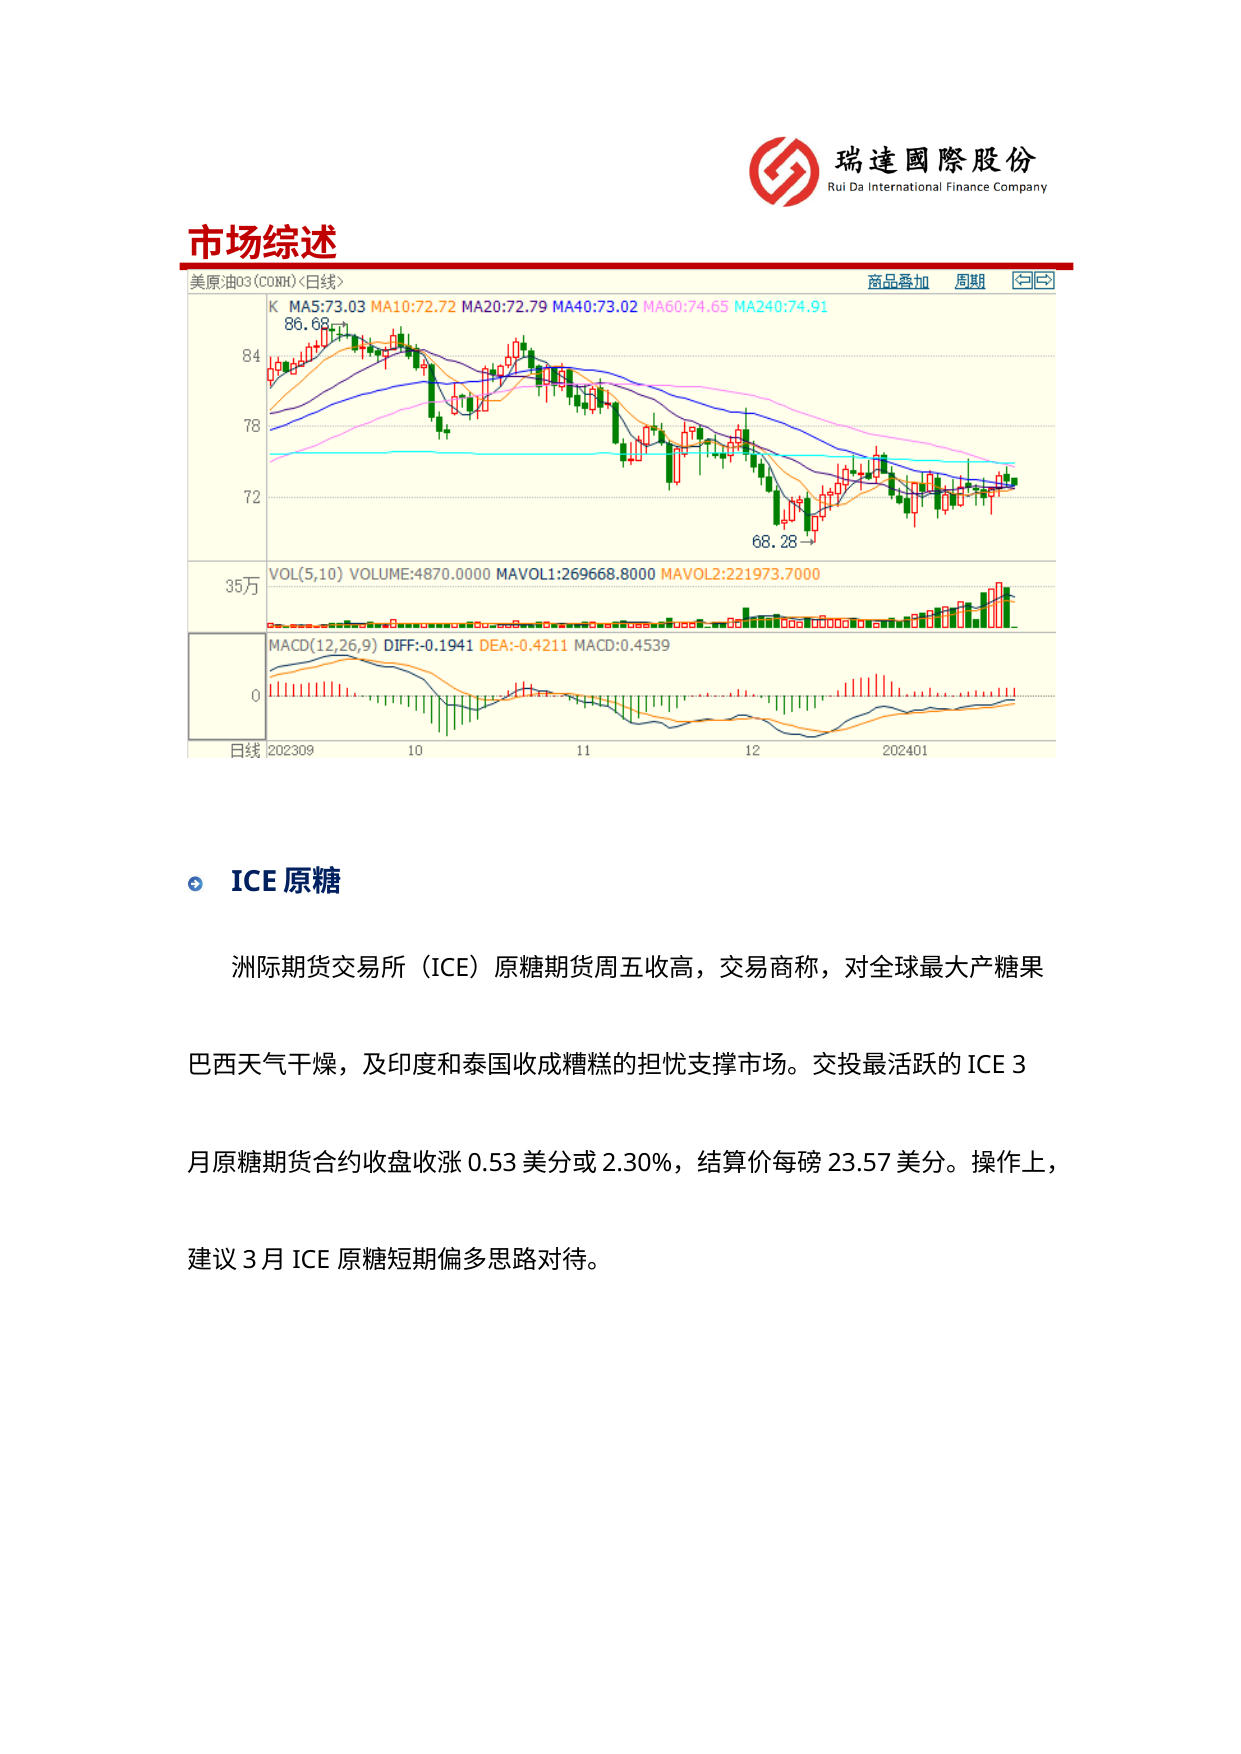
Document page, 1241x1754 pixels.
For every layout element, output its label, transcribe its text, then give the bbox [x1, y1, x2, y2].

picture [743, 130, 1054, 213]
picture [187, 269, 1056, 758]
text 洲际期货交易所（ICE）原糖期货周五收高，交易商称，对全球最大产糖果巴西天气干燥，及印度和泰国收成糟糕的担忧支撑市场。交投最活跃的ICE 3月原糖期货合约收盘收涨0.53美分或2.30%，结算价每磅23.57美分。操作上，建议3月 ICE 原糖短期偏多思路对待。 [187, 933, 1053, 1290]
picture [188, 875, 204, 892]
list ICE原糖 [187, 847, 1053, 912]
